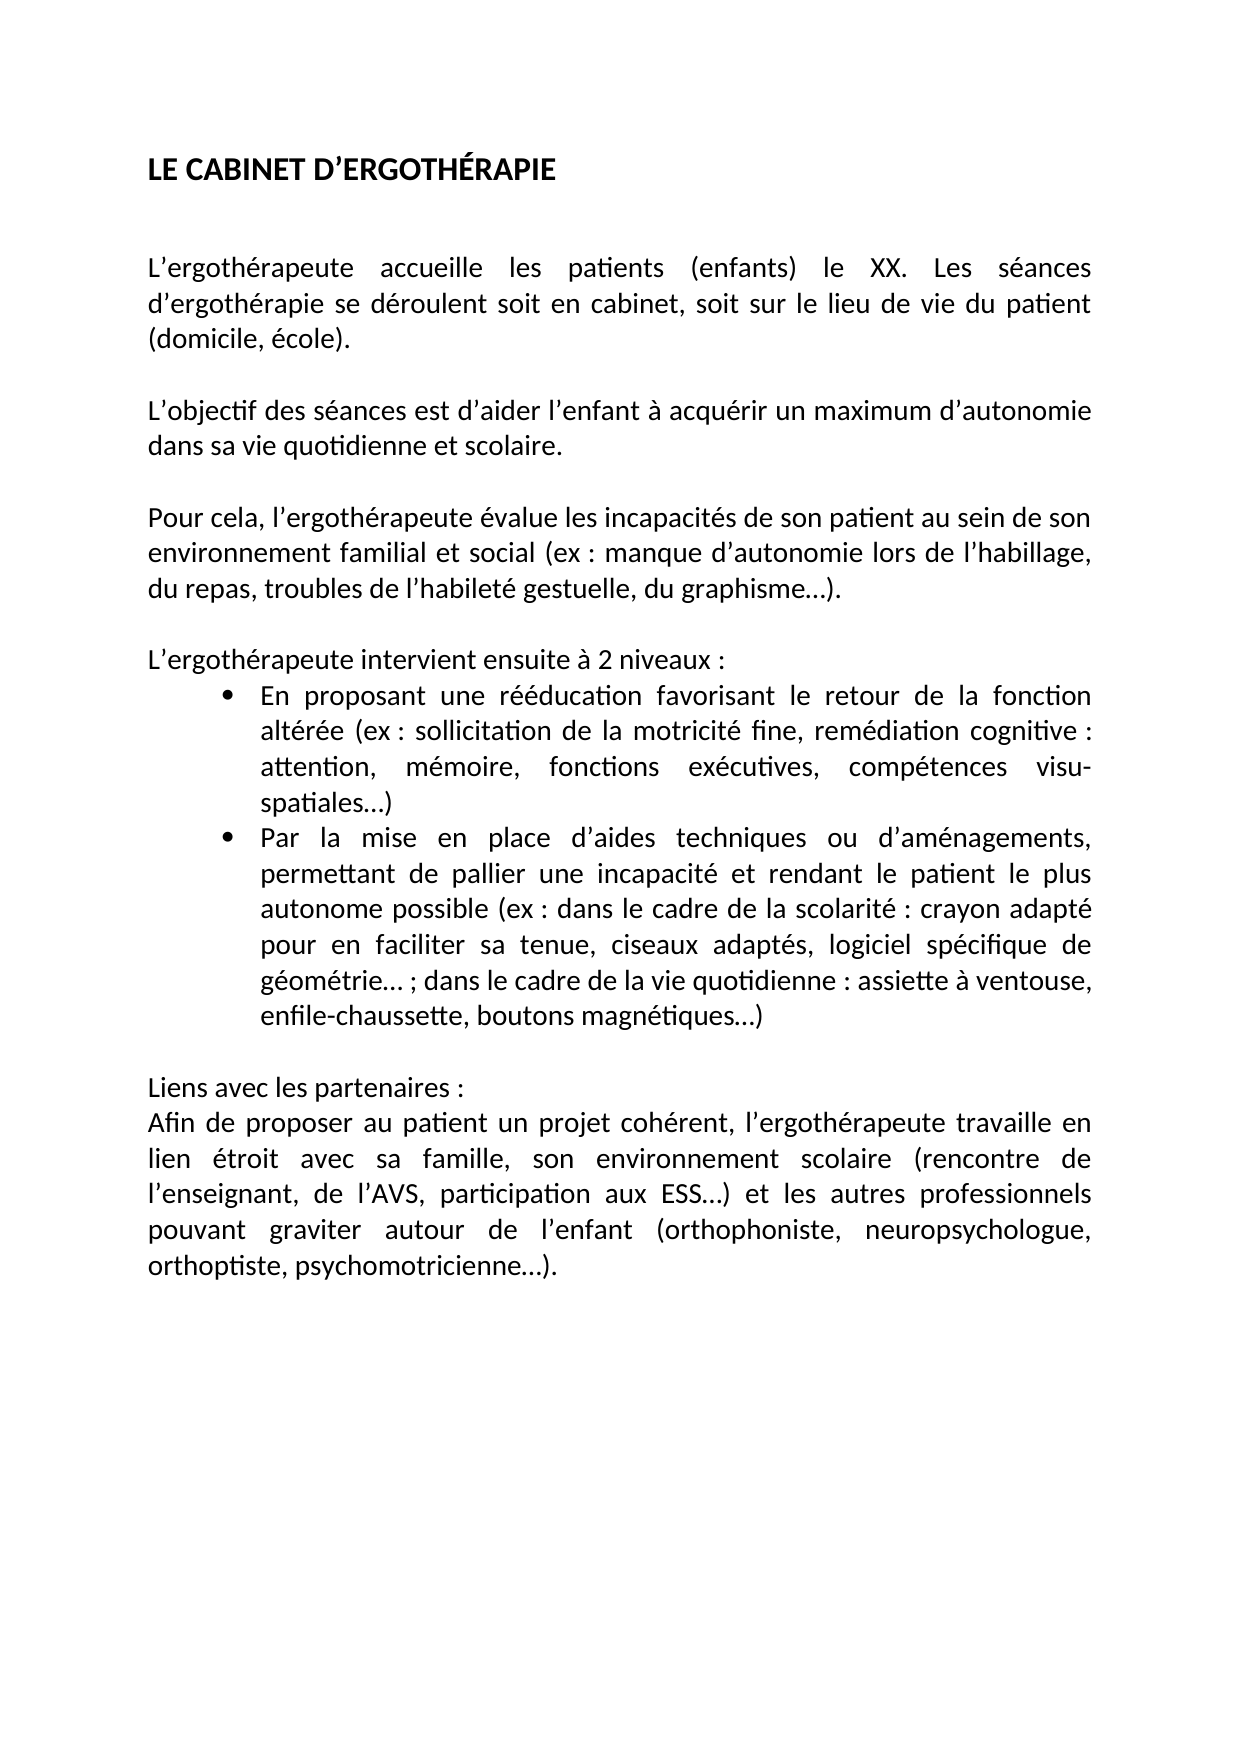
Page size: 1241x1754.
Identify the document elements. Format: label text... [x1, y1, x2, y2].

list En proposant une rééducation favorisant le retour de la fonction altérée (ex : sollicitation de la motricité fine, remédiation cognitive : attention, mémoire, fonctions exécutives, compétences visu-spatiales…) [223, 677, 1093, 819]
text L’ergothérapeute intervient ensuite à 2 niveaux : [148, 641, 1093, 677]
text Pour cela, l’ergothérapeute évalue les incapacités de son patient au sein de son environnement familial et social (ex : manque d’autonomie lors de l’habillage, du repas, troubles de l’habileté gestuelle, du graphisme…). [148, 499, 1093, 606]
text Afin de proposer au patient un projet cohérent, l’ergothérapeute travaille en lien étroit avec sa famille, son environnement scolaire (rencontre de l’enseignant, de l’AVS, participation aux ESS…) et les autres professionnels pouvant graviter autour de l’enfant (orthophoniste, neuropsychologue, orthoptiste, psychomotricienne…). [148, 1104, 1093, 1282]
subtitle LE CABINET D’ERGOTHÉRAPIE [148, 148, 1093, 188]
text Liens avec les partenaires : [148, 1069, 1093, 1104]
text L’objectif des séances est d’aider l’enfant à acquérir un maximum d’autonomie dans sa vie quotidienne et scolaire. [148, 392, 1093, 463]
text L’ergothérapeute accueille les patients (enfants) le XX. Les séances d’ergothérapie se déroulent soit en cabinet, soit sur le lieu de vie du patient (domicile, école). [148, 249, 1093, 356]
list Par la mise en place d’aides techniques ou d’aménagements, permettant de pallier une incapacité et rendant le patient le plus autonome possible (ex : dans le cadre de la scolarité : crayon adapté pour en faciliter sa tenue, ciseaux adaptés, logiciel spécifique de géométrie… ; dans le cadre de la vie quotidienne : assiette à ventouse, enfile-chaussette, boutons magnétiques…) [223, 819, 1093, 1033]
